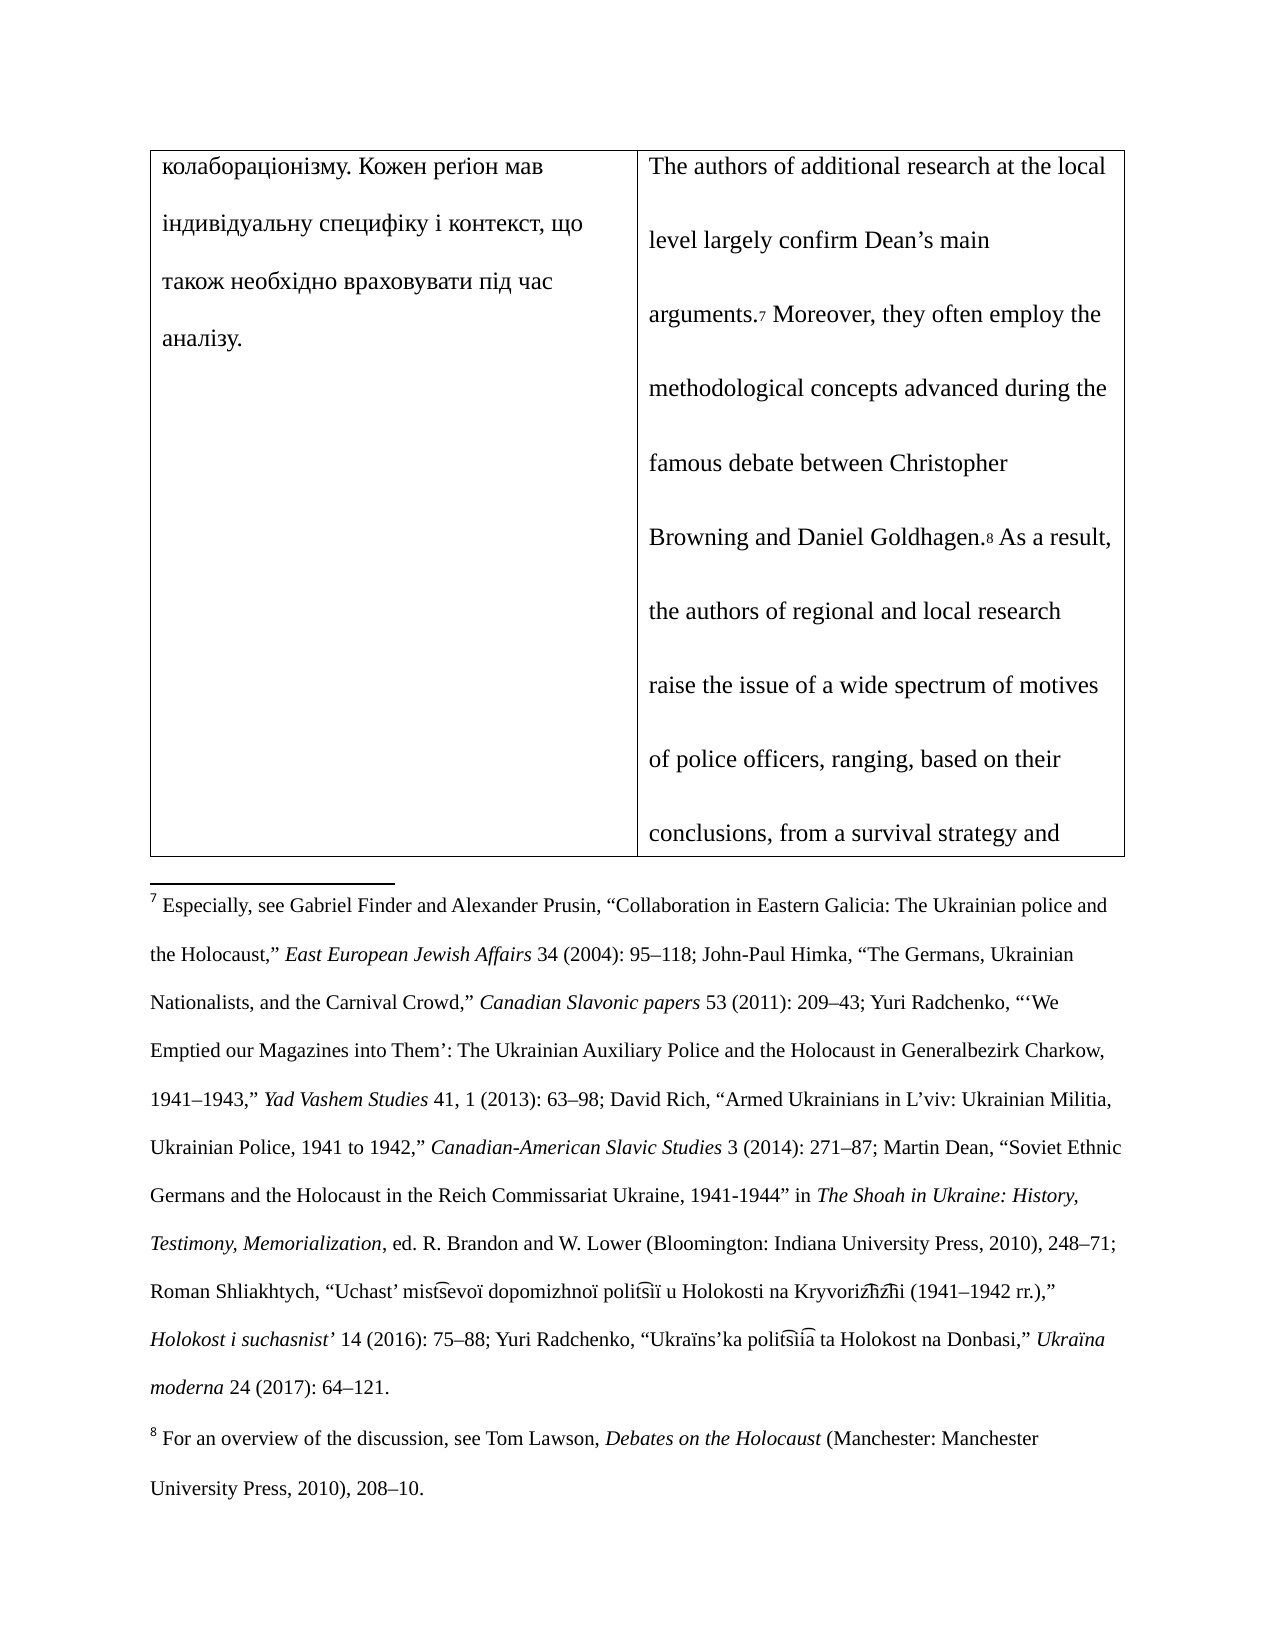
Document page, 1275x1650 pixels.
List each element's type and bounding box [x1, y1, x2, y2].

table_header [638, 151, 1124, 856]
table_header [151, 151, 637, 856]
